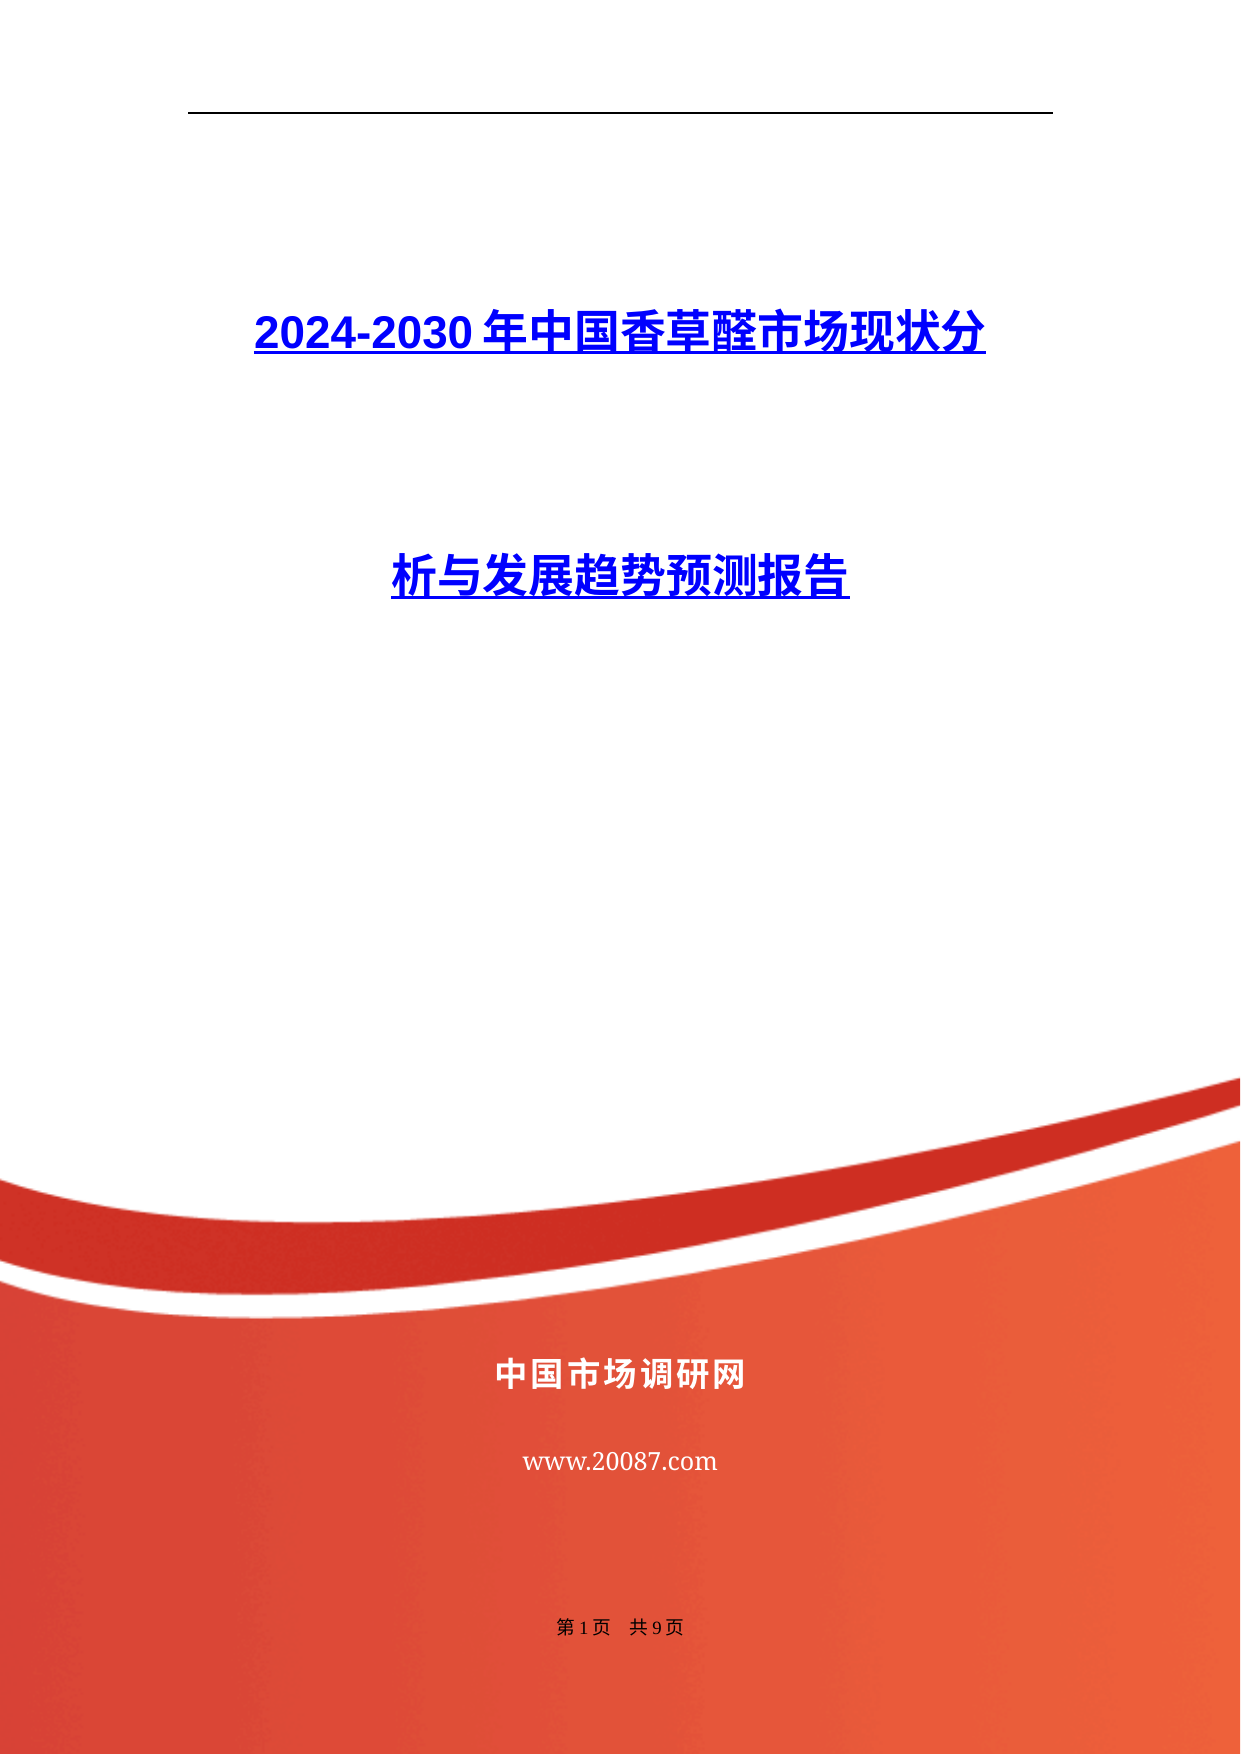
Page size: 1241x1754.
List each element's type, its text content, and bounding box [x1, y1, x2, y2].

subtitle 中国市场调研网 [187, 1339, 1053, 1404]
table_header 2024-2030年中国香草醛市场现状分析与发展趋势预测报告 [188, 207, 1053, 773]
picture [0, 1006, 1241, 1754]
text www.20087.com [187, 1428, 1053, 1493]
